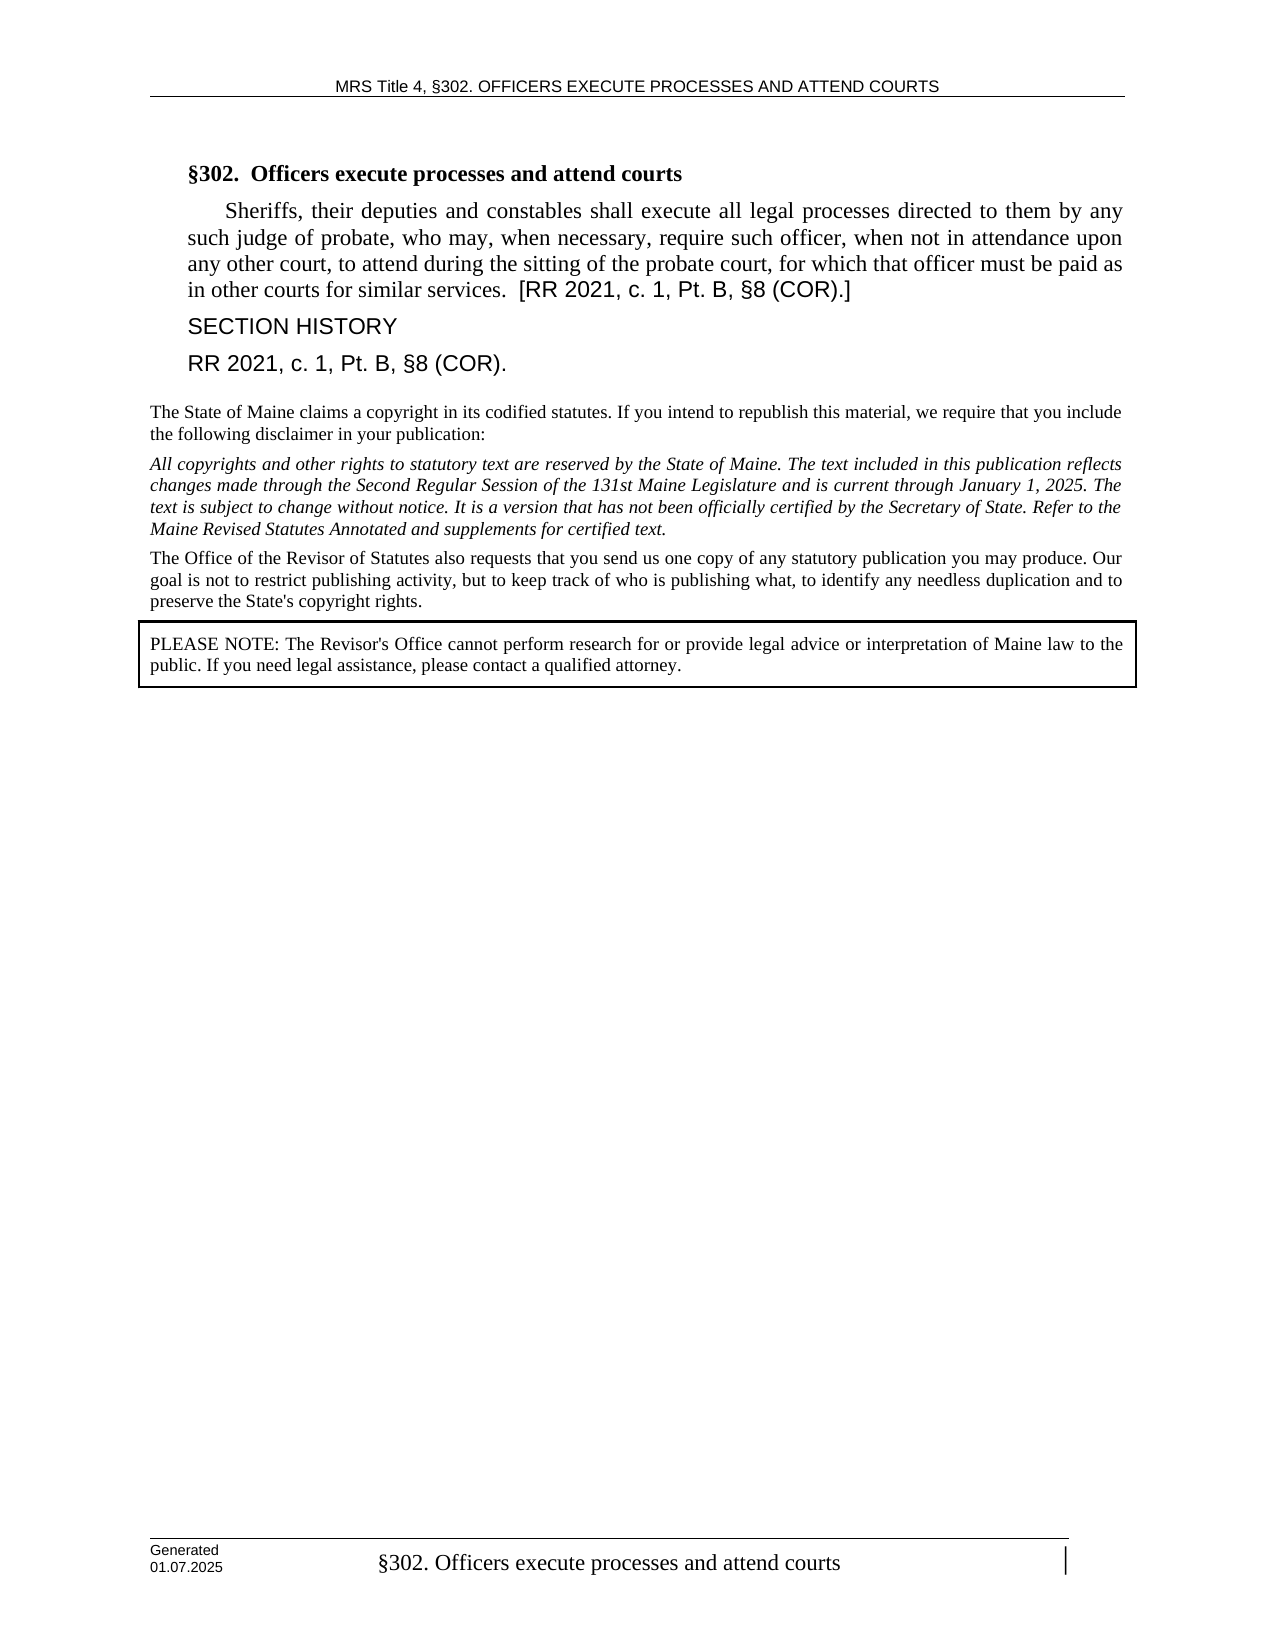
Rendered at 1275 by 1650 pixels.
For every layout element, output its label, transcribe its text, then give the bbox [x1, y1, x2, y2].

text Sheriffs, their deputies and constables shall execute all legal processes directed to them by any such judge of probate, who may, when necessary, require such officer, when not in attendance upon any other court, to attend during the sitting of the probate court, for which that officer must be paid as in other courts for similar services. [RR 2021, c. 1, Pt. B, §8 (COR).] [187, 197, 1125, 303]
text RR 2021, c. 1, Pt. B, §8 (COR). [187, 350, 1125, 376]
text §302. Officers execute processes and attend courts [187, 160, 1125, 187]
text PLEASE NOTE: The Revisor's Office cannot perform research for or provide legal advice or interpretation of Maine law to the public. If you need legal assistance, please contact a qualified attorney. [140, 623, 1135, 686]
text All copyrights and other rights to statutory text are reserved by the State of Maine. The text included in this publication reflects changes made through the Second Regular Session of the 131st Maine Legislature and is current through January 1, 2025 . The text is subject to change without notice. It is a version that has not been officially certified by the Secretary of State. Refer to the Maine Revised Statutes Annotated and supplements for certified text. [150, 453, 1125, 539]
text SECTION HISTORY [187, 313, 1125, 339]
text The Office of the Revisor of Statutes also requests that you send us one copy of any statutory publication you may produce. Our goal is not to restrict publishing activity, but to keep track of who is publishing what, to identify any needless duplication and to preserve the State's copyright rights. [150, 547, 1125, 612]
text The State of Maine claims a copyright in its codified statutes. If you intend to republish this material, we require that you include the following disclaimer in your publication: [150, 401, 1125, 444]
